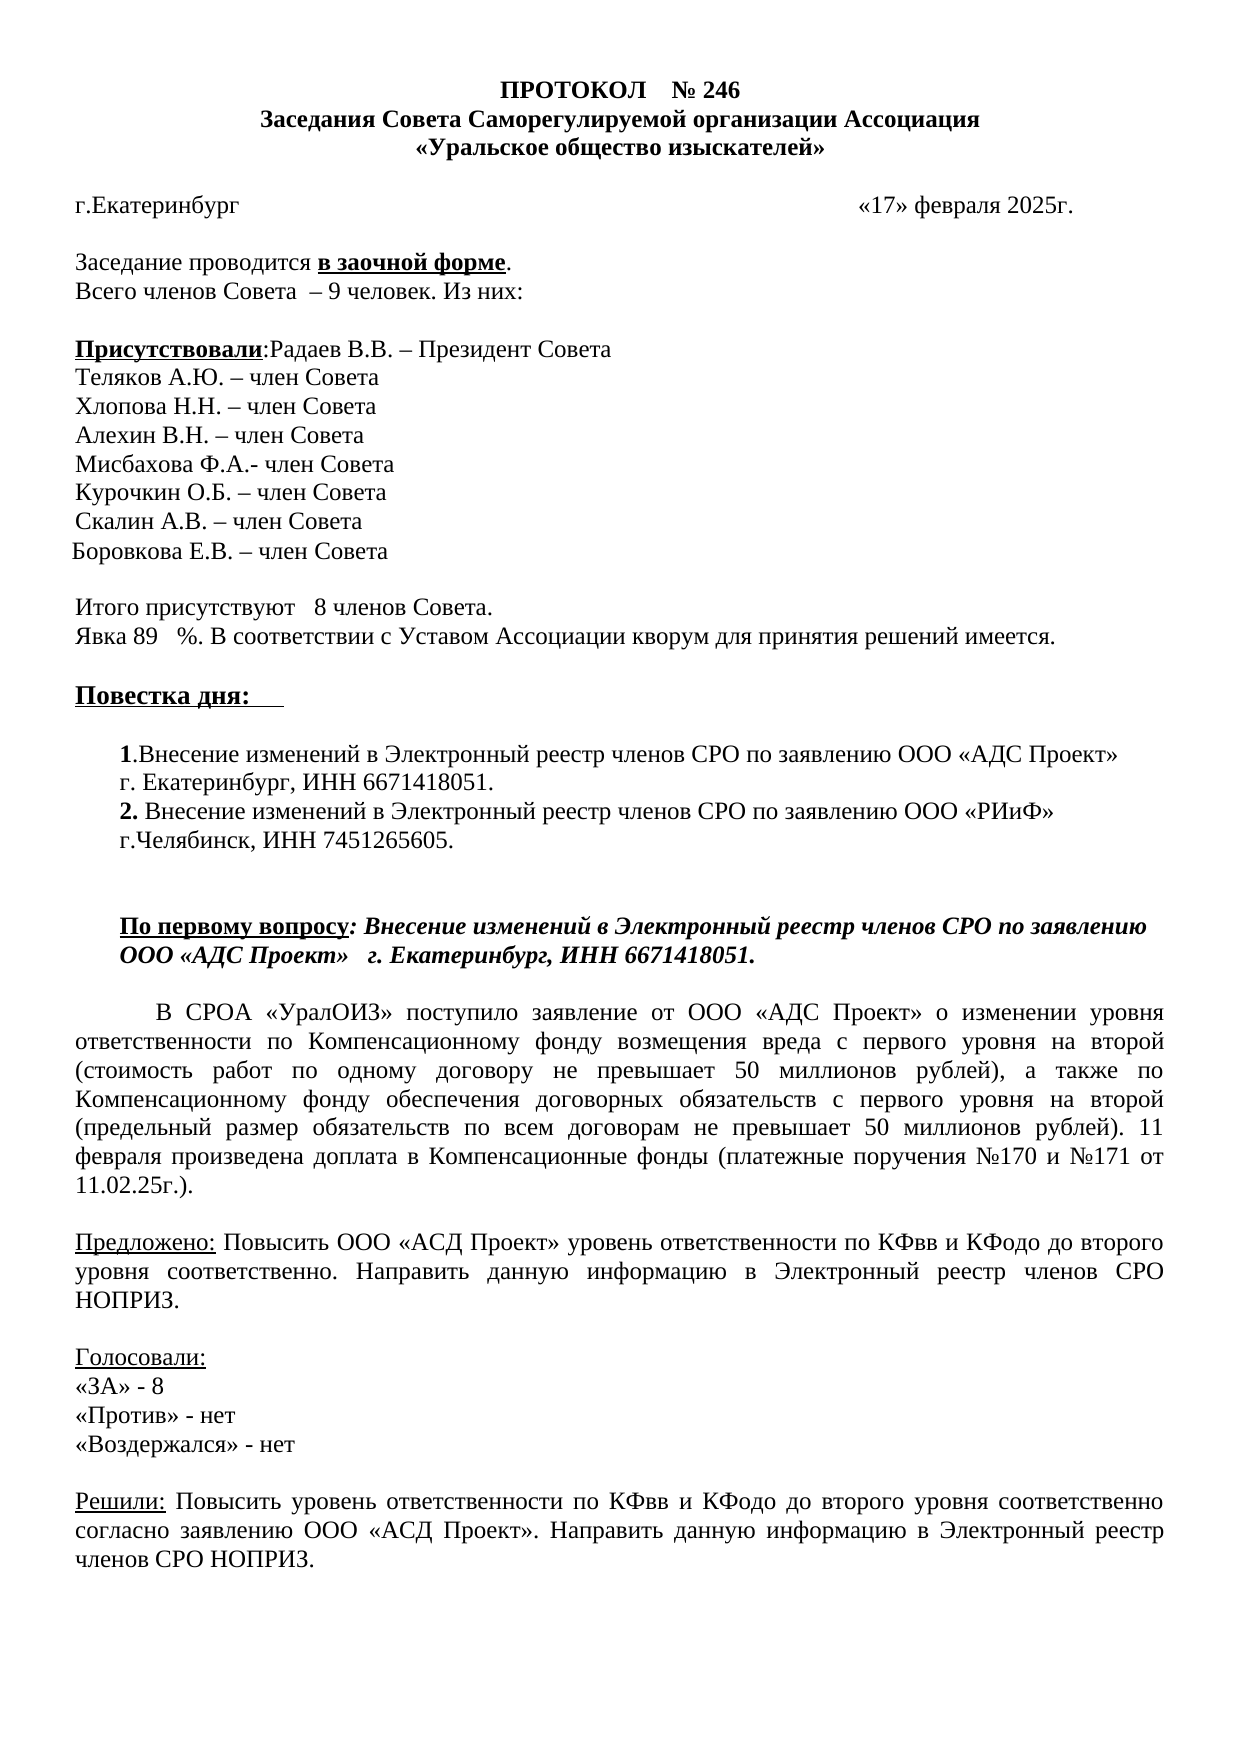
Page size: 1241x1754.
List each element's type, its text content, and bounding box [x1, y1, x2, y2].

text г.Екатеринбург «17» февраля 2025г. [75, 190, 1165, 219]
text Заседание проводится в заочной форме. [75, 247, 1165, 276]
text Повестка дня: [75, 679, 1165, 710]
text Скалин А.В. – член Совета [75, 506, 1165, 535]
text 2. Внесение изменений в Электронный реестр членов СРО по заявлению ООО «РИиФ» г.Челябинск, ИНН 7451265605. [119, 796, 1165, 854]
text Решили: Повысить уровень ответственности по КФвв и КФодо до второго уровня соответственно согласно заявлению ООО «АСД Проект». Направить данную информацию в Электронный реестр членов СРО НОПРИЗ. [75, 1486, 1165, 1572]
text 1.Внесение изменений в Электронный реестр членов СРО по заявлению ООО «АДС Проект» г. Екатеринбург, ИНН 6671418051. [119, 739, 1165, 796]
text ПРОТОКОЛ № 246 Заседания Совета Саморегулируемой организации Ассоциация «Уральское общество изыскателей» [75, 75, 1165, 190]
text Мисбахова Ф.А.- член Совета [75, 449, 1165, 477]
text «Против» - нет [75, 1400, 1165, 1429]
text Алехин В.Н. – член Совета [75, 420, 1165, 449]
text Голосовали: [75, 1342, 1165, 1371]
text Хлопова Н.Н. – член Совета [75, 391, 1165, 420]
text По первому вопросу: Внесение изменений в Электронный реестр членов СРО по заявлению ООО «АДС Проект» г. Екатеринбург, ИНН 6671418051. [119, 911, 1165, 969]
text «ЗА» - 8 [75, 1371, 1165, 1400]
text Явка 89 %. В соответствии с Уставом Ассоциации кворум для принятия решений имеется. [75, 621, 1165, 650]
text В СРОА «УралОИЗ» поступило заявление от ООО «АДС Проект» о изменении уровня ответственности по Компенсационному фонду возмещения вреда с первого уровня на второй (стоимость работ по одному договору не превышает 50 миллионов рублей), а также по Компенсационному фонду обеспечения договорных обязательств с первого уровня на второй (предельный размер обязательств по всем договорам не превышает 50 миллионов рублей). 11 февраля произведена доплата в Компенсационные фонды (платежные поручения №170 и №171 от 11.02.25г.). [75, 997, 1165, 1199]
text «Воздержался» - нет [75, 1429, 1165, 1457]
text Присутствовали:Радаев В.В. – Президент Совета [75, 334, 1165, 362]
text Предложено: Повысить ООО «АСД Проект» уровень ответственности по КФвв и КФодо до второго уровня соответственно. Направить данную информацию в Электронный реестр членов СРО НОПРИЗ. [75, 1227, 1165, 1314]
text Теляков А.Ю. – член Совета [75, 362, 1165, 391]
text Боровкова Е.В. – член Совета [71, 536, 388, 565]
text Курочкин О.Б. – член Совета [75, 477, 1165, 506]
text Итого присутствуют 8 членов Совета. [75, 592, 1165, 621]
text Всего членов Совета – 9 человек. Из них: [75, 276, 1165, 305]
